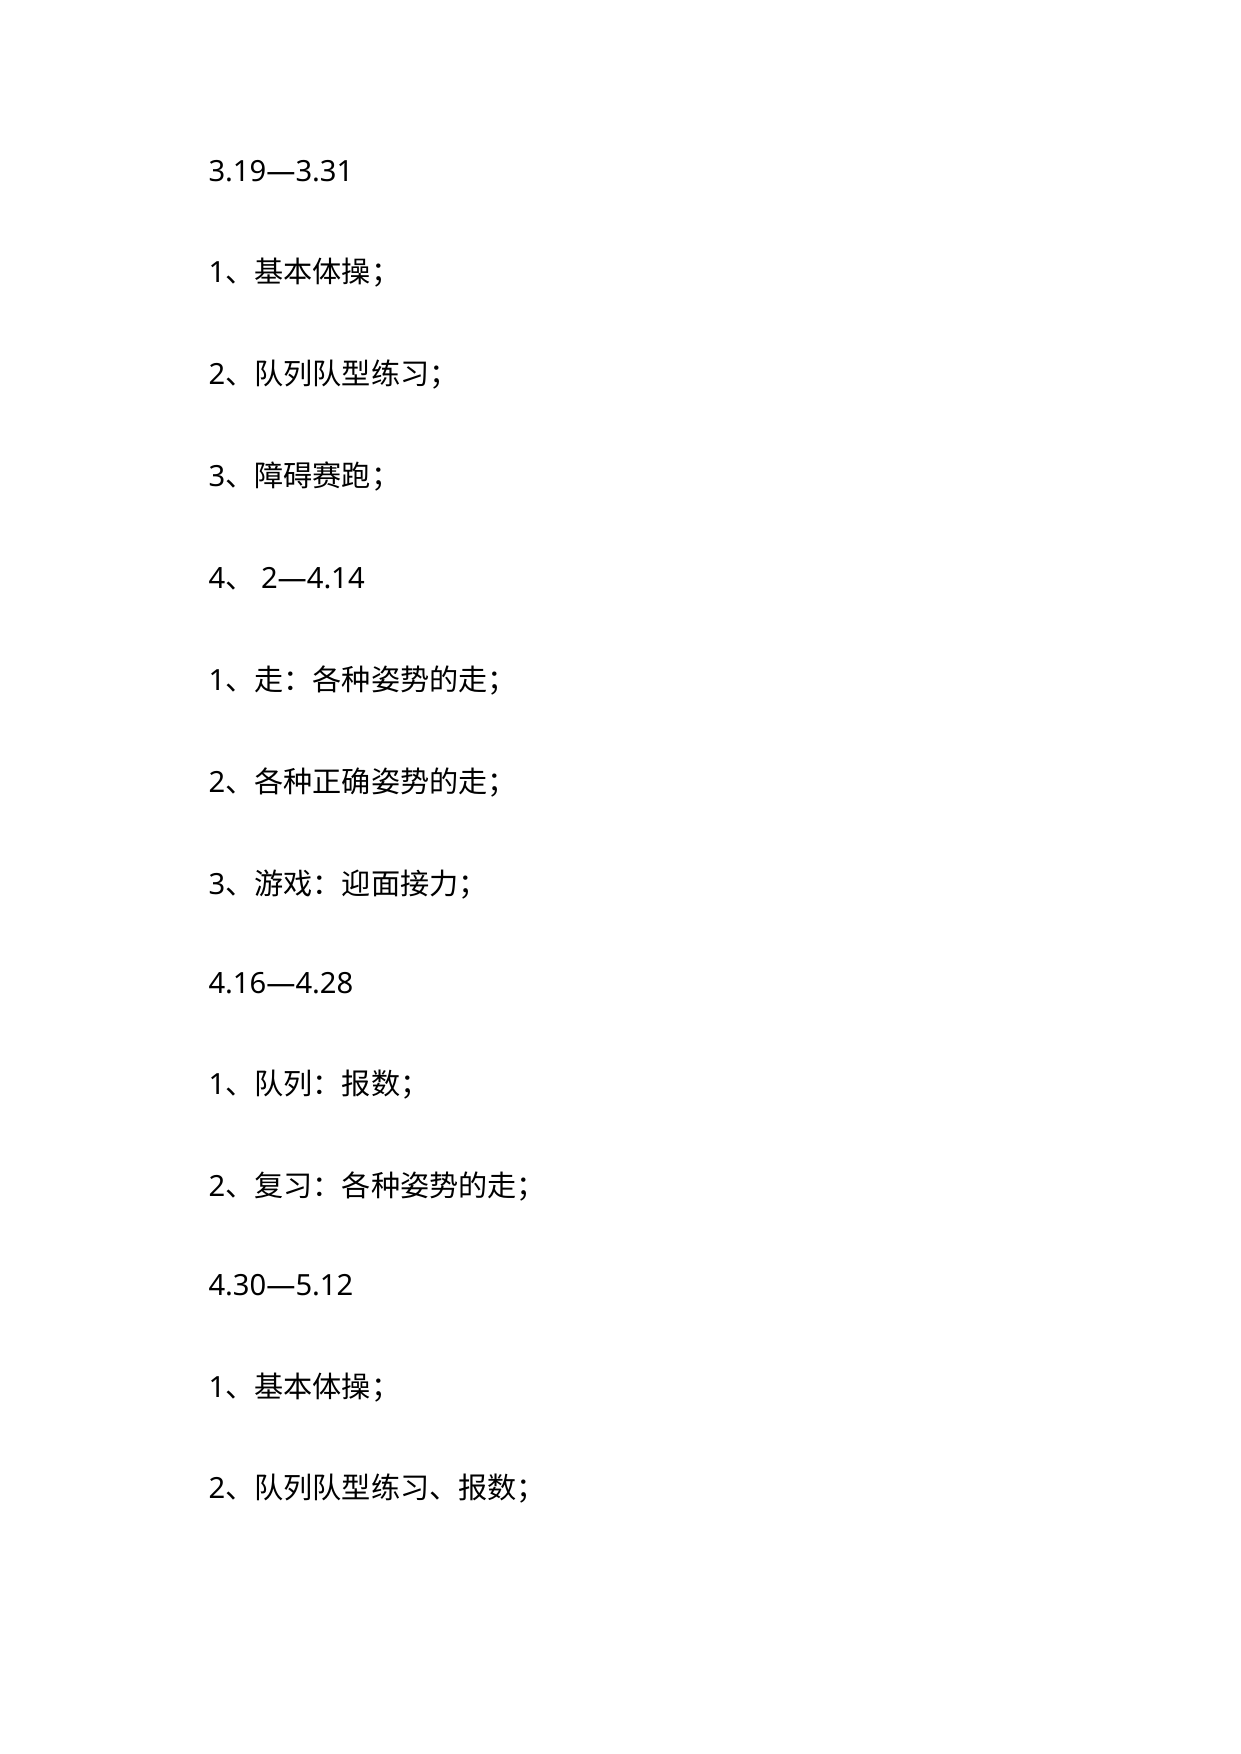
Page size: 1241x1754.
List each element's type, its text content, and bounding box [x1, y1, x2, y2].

text 4.16—4.28 [150, 962, 1090, 1002]
text 2、复习：各种姿势的走； [150, 1163, 1090, 1205]
text 4、 2—4.14 [150, 554, 1090, 597]
text 1、走：各种姿势的走； [150, 656, 1090, 699]
text 1、基本体操； [150, 248, 1090, 291]
text 2、队列队型练习、报数； [150, 1465, 1090, 1507]
text 3、障碍赛跑； [150, 452, 1090, 495]
text 1、基本体操； [150, 1363, 1090, 1406]
text 4.30—5.12 [150, 1265, 1090, 1304]
text 3、游戏：迎面接力； [150, 860, 1090, 903]
text 3.19—3.31 [150, 150, 1090, 190]
text 1、队列：报数； [150, 1061, 1090, 1103]
text 2、队列队型练习； [150, 350, 1090, 393]
text 2、各种正确姿势的走； [150, 758, 1090, 801]
